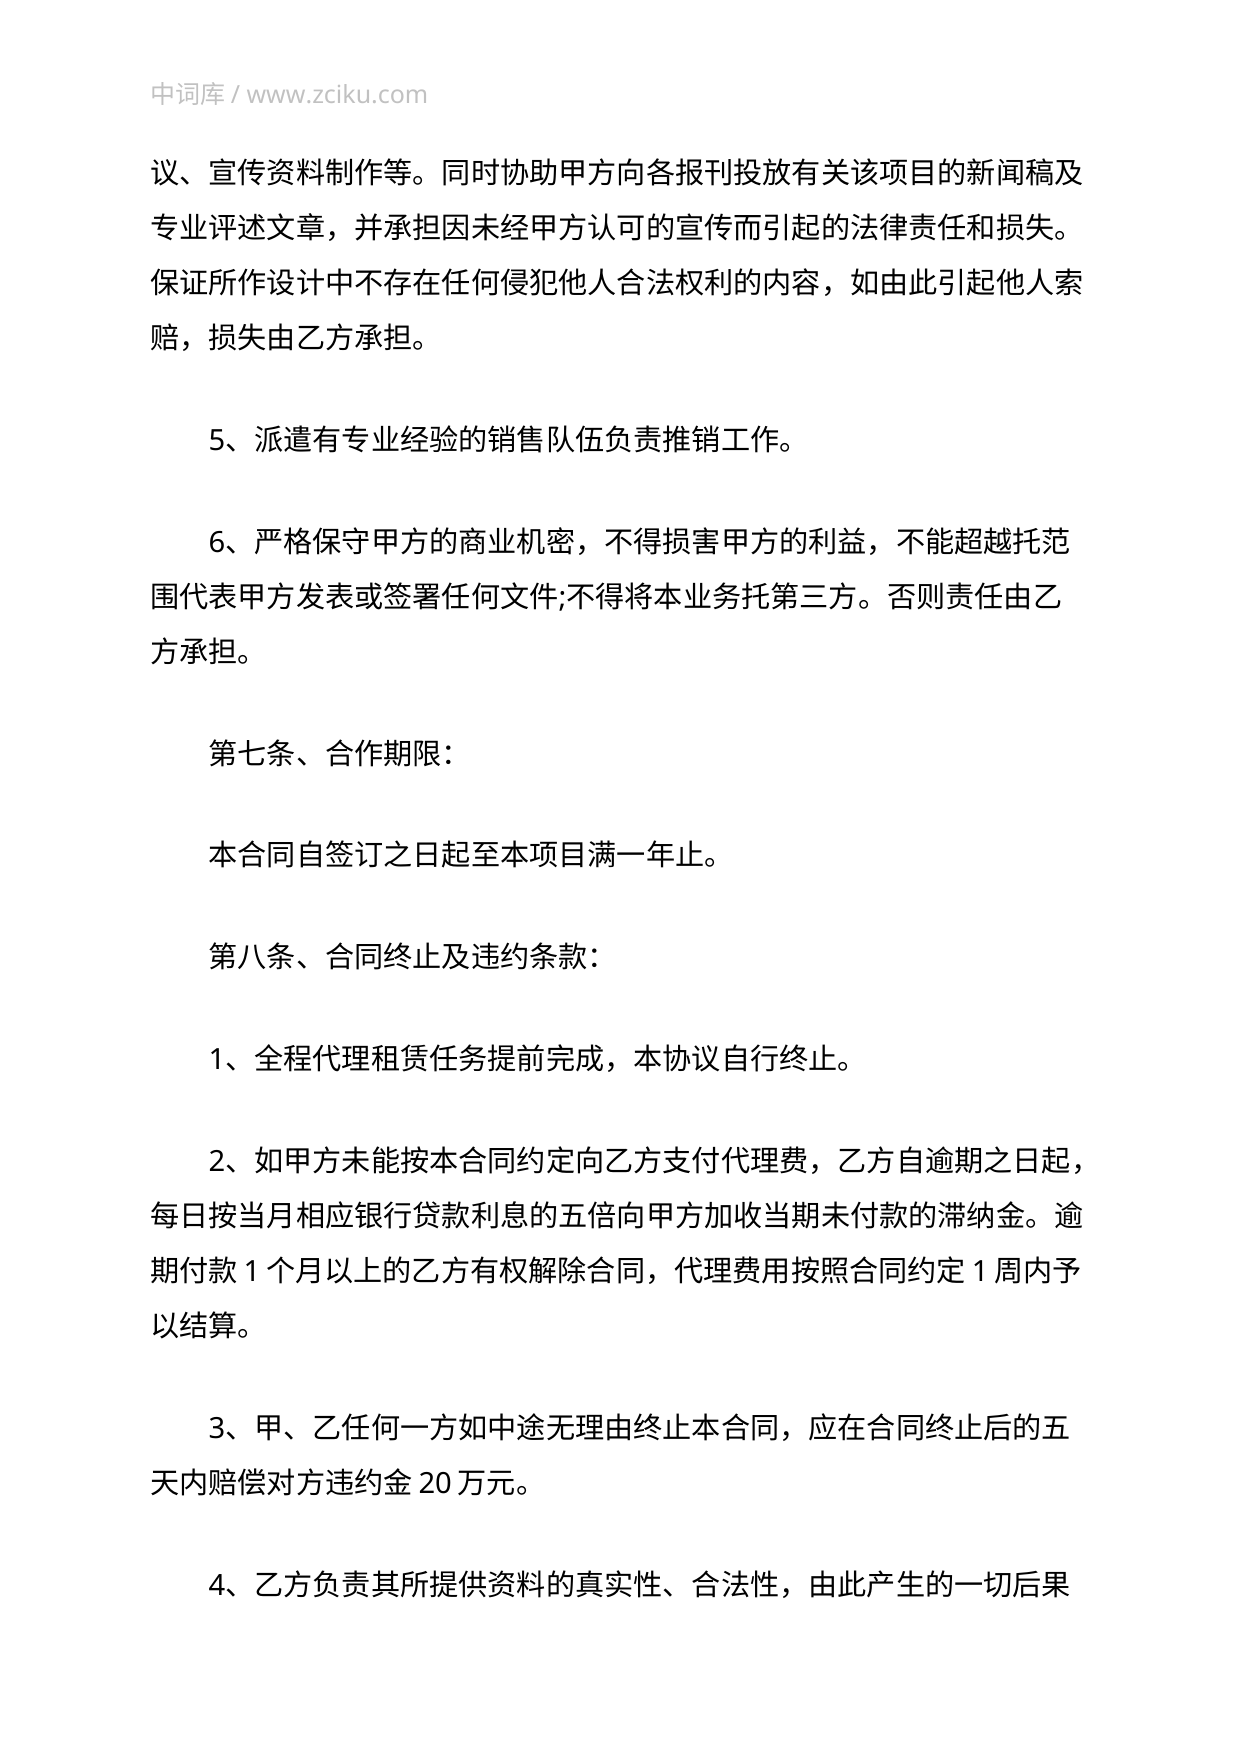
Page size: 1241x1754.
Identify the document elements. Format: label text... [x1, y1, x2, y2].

text 5、派遣有专业经验的销售队伍负责推销工作。 [150, 416, 1090, 459]
text 6、严格保守甲方的商业机密，不得损害甲方的利益，不能超越托范围代表甲方发表或签署任何文件;不得将本业务托第三方。否则责任由乙方承担。 [150, 518, 1090, 671]
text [150, 1561, 1090, 1603]
text 第七条、合作期限： [150, 730, 1090, 772]
text 1、全程代理租赁任务提前完成，本协议自行终止。 [150, 1036, 1090, 1078]
text 3、甲、乙任何一方如中途无理由终止本合同，应在合同终止后的五天内赔偿对方违约金20万元。 [150, 1404, 1090, 1502]
text 第八条、合同终止及违约条款： [150, 934, 1090, 976]
text 本合同自签订之日起至本项目满一年止。 [150, 832, 1090, 874]
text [150, 150, 1090, 357]
text 2、如甲方未能按本合同约定向乙方支付代理费，乙方自逾期之日起，每日按当月相应银行贷款利息的五倍向甲方加收当期未付款的滞纳金。逾期付款1个月以上的乙方有权解除合同，代理费用按照合同约定1周内予以结算。 [150, 1137, 1090, 1345]
